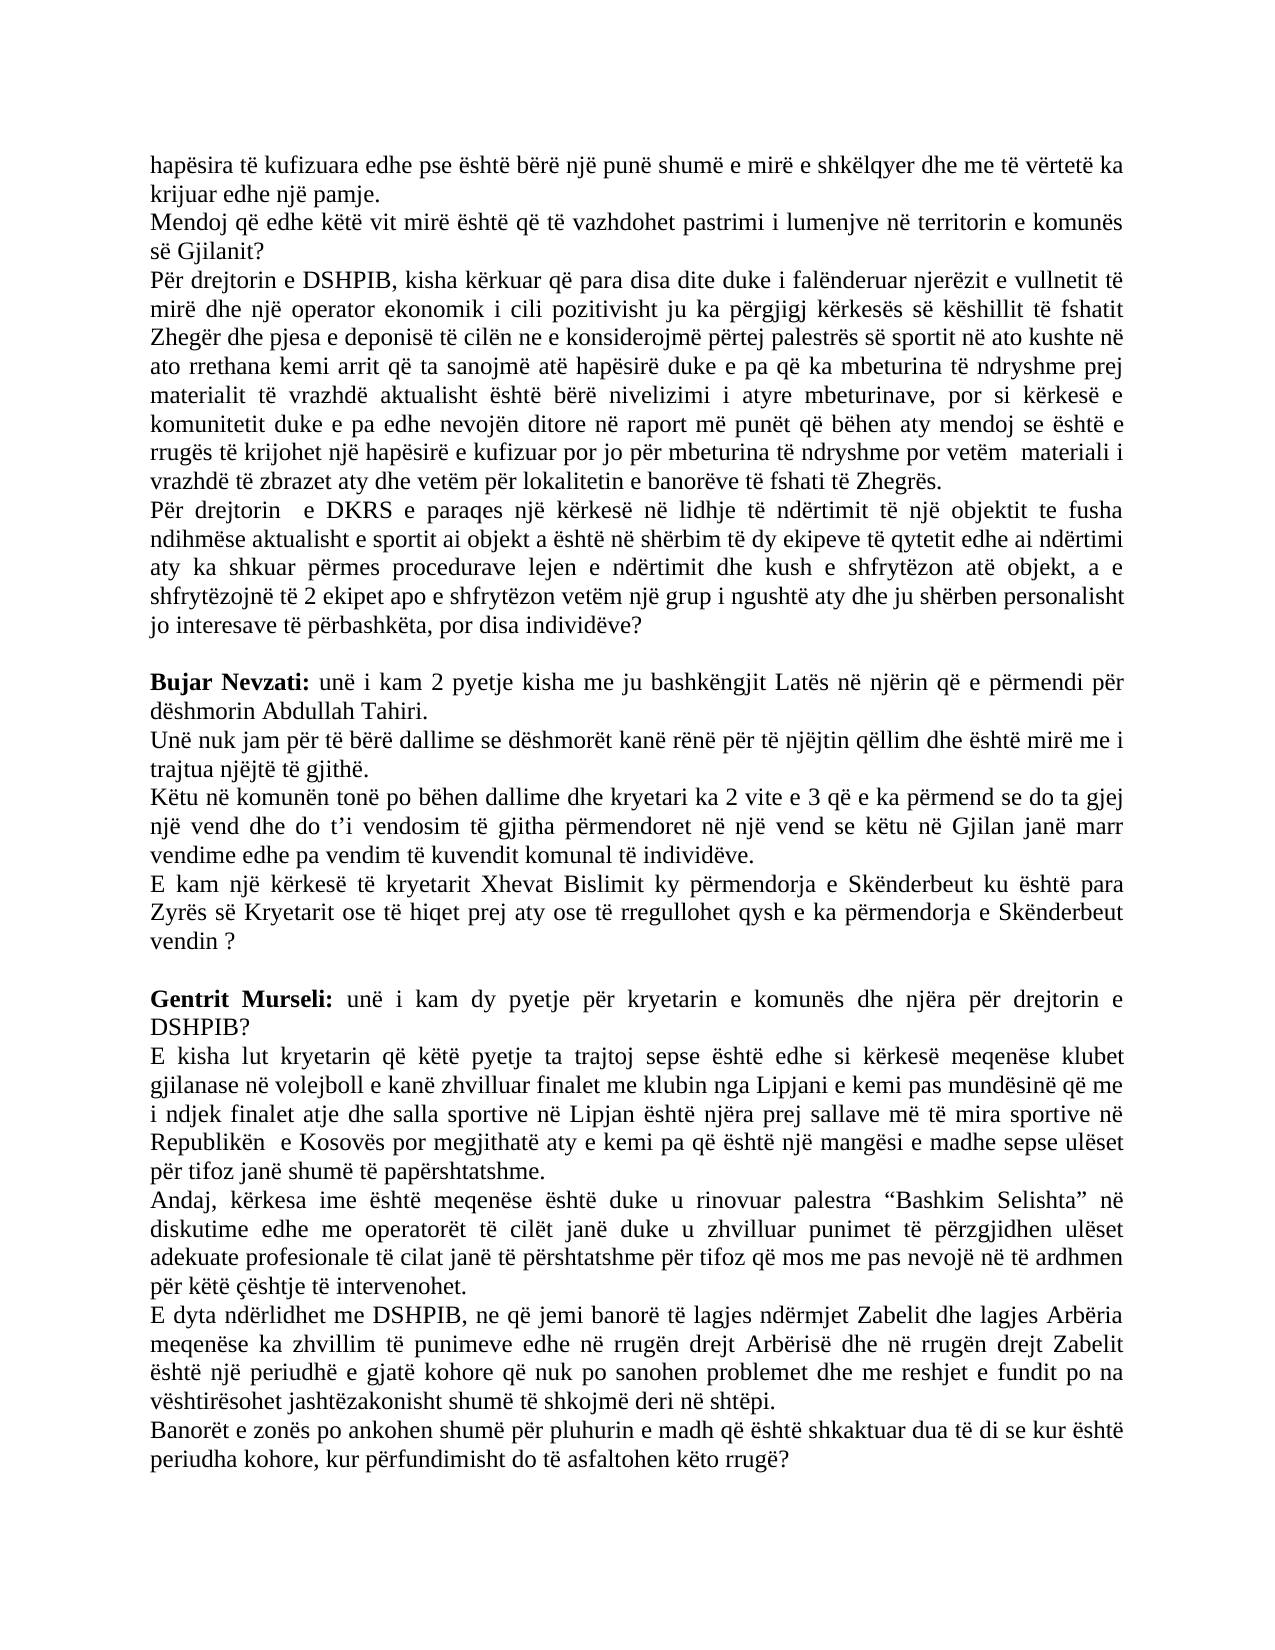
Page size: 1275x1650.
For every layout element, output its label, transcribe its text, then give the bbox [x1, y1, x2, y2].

text Për drejtorin e DSHPIB, kisha kërkuar që para disa dite duke i falënderuar njerëzit e vullnetit të mirë dhe një operator ekonomik i cili pozitivisht ju ka përgjigj kërkesës së këshillit të fshatit Zhegër dhe pjesa e deponisë të cilën ne e konsiderojmë përtej palestrës së sportit në ato kushte në ato rrethana kemi arrit që ta sanojmë atë hapësirë duke e pa që ka mbeturina të ndryshme prej materialit të vrazhdë aktualisht është bërë nivelizimi i atyre mbeturinave, por si kërkesë e komunitetit duke e pa edhe nevojën ditore në raport më punët që bëhen aty mendoj se është e rrugës të krijohet një hapësirë e kufizuar por jo për mbeturina të ndryshme por vetëm materiali i vrazhdë të zbrazet aty dhe vetëm për lokalitetin e banorëve të fshati të Zhegrës. [150, 265, 1125, 495]
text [150, 150, 1125, 207]
text E kam një kërkesë të kryetarit Xhevat Bislimit ky përmendorja e Skënderbeut ku është para Zyrës së Kryetarit ose të hiqet prej aty ose të rregullohet qysh e ka përmendorja e Skënderbeut vendin ? [150, 869, 1125, 955]
text Mendoj që edhe këtë vit mirë është që të vazhdohet pastrimi i lumenjve në territorin e komunës së Gjilanit? [150, 207, 1125, 265]
text Bujar Nevzati: unë i kam 2 pyetje kisha me ju bashkëngjit Latës në njërin që e përmendi për dëshmorin Abdullah Tahiri. [150, 667, 1125, 725]
text Banorët e zonës po ankohen shumë për pluhurin e madh që është shkaktuar dua të di se kur është periudha kohore, kur përfundimisht do të asfaltohen këto rrugë? [150, 1415, 1125, 1472]
text Unë nuk jam për të bërë dallime se dëshmorët kanë rënë për të njëjtin qëllim dhe është mirë me i trajtua njëjtë të gjithë. [150, 725, 1125, 782]
text Andaj, kërkesa ime është meqenëse është duke u rinovuar palestra “Bashkim Selishta” në diskutime edhe me operatorët të cilët janë duke u zhvilluar punimet të përzgjidhen ulëset adekuate profesionale të cilat janë të përshtatshme për tifoz që mos me pas nevojë në të ardhmen për këtë çështje të intervenohet. [150, 1185, 1125, 1300]
text Për drejtorin e DKRS e paraqes një kërkesë në lidhje të ndërtimit të një objektit te fusha ndihmëse aktualisht e sportit ai objekt a është në shërbim të dy ekipeve të qytetit edhe ai ndërtimi aty ka shkuar përmes procedurave lejen e ndërtimit dhe kush e shfrytëzon atë objekt, a e shfrytëzojnë të 2 ekipet apo e shfrytëzon vetëm një grup i ngushtë aty dhe ju shërben personalisht jo interesave të përbashkëta, por disa individëve? [150, 495, 1125, 639]
text Gentrit Murseli: unë i kam dy pyetje për kryetarin e komunës dhe njëra për drejtorin e DSHPIB? [150, 984, 1125, 1041]
text E dyta ndërlidhet me DSHPIB, ne që jemi banorë të lagjes ndërmjet Zabelit dhe lagjes Arbëria meqenëse ka zhvillim të punimeve edhe në rrugën drejt Arbërisë dhe në rrugën drejt Zabelit është një periudhë e gjatë kohore që nuk po sanohen problemet dhe me reshjet e fundit po na vështirësohet jashtëzakonisht shumë të shkojmë deri në shtëpi. [150, 1300, 1125, 1415]
text E kisha lut kryetarin që këtë pyetje ta trajtoj sepse është edhe si kërkesë meqenëse klubet gjilanase në volejboll e kanë zhvilluar finalet me klubin nga Lipjani e kemi pas mundësinë që me i ndjek finalet atje dhe salla sportive në Lipjan është njëra prej sallave më të mira sportive në Republikën e Kosovës por megjithatë aty e kemi pa që është një mangësi e madhe sepse ulëset për tifoz janë shumë të papërshtatshme. [150, 1041, 1125, 1185]
text Këtu në komunën tonë po bëhen dallime dhe kryetari ka 2 vite e 3 që e ka përmend se do ta gjej një vend dhe do t’i vendosim të gjitha përmendoret në një vend se këtu në Gjilan janë marr vendime edhe pa vendim të kuvendit komunal të individëve. [150, 782, 1125, 869]
